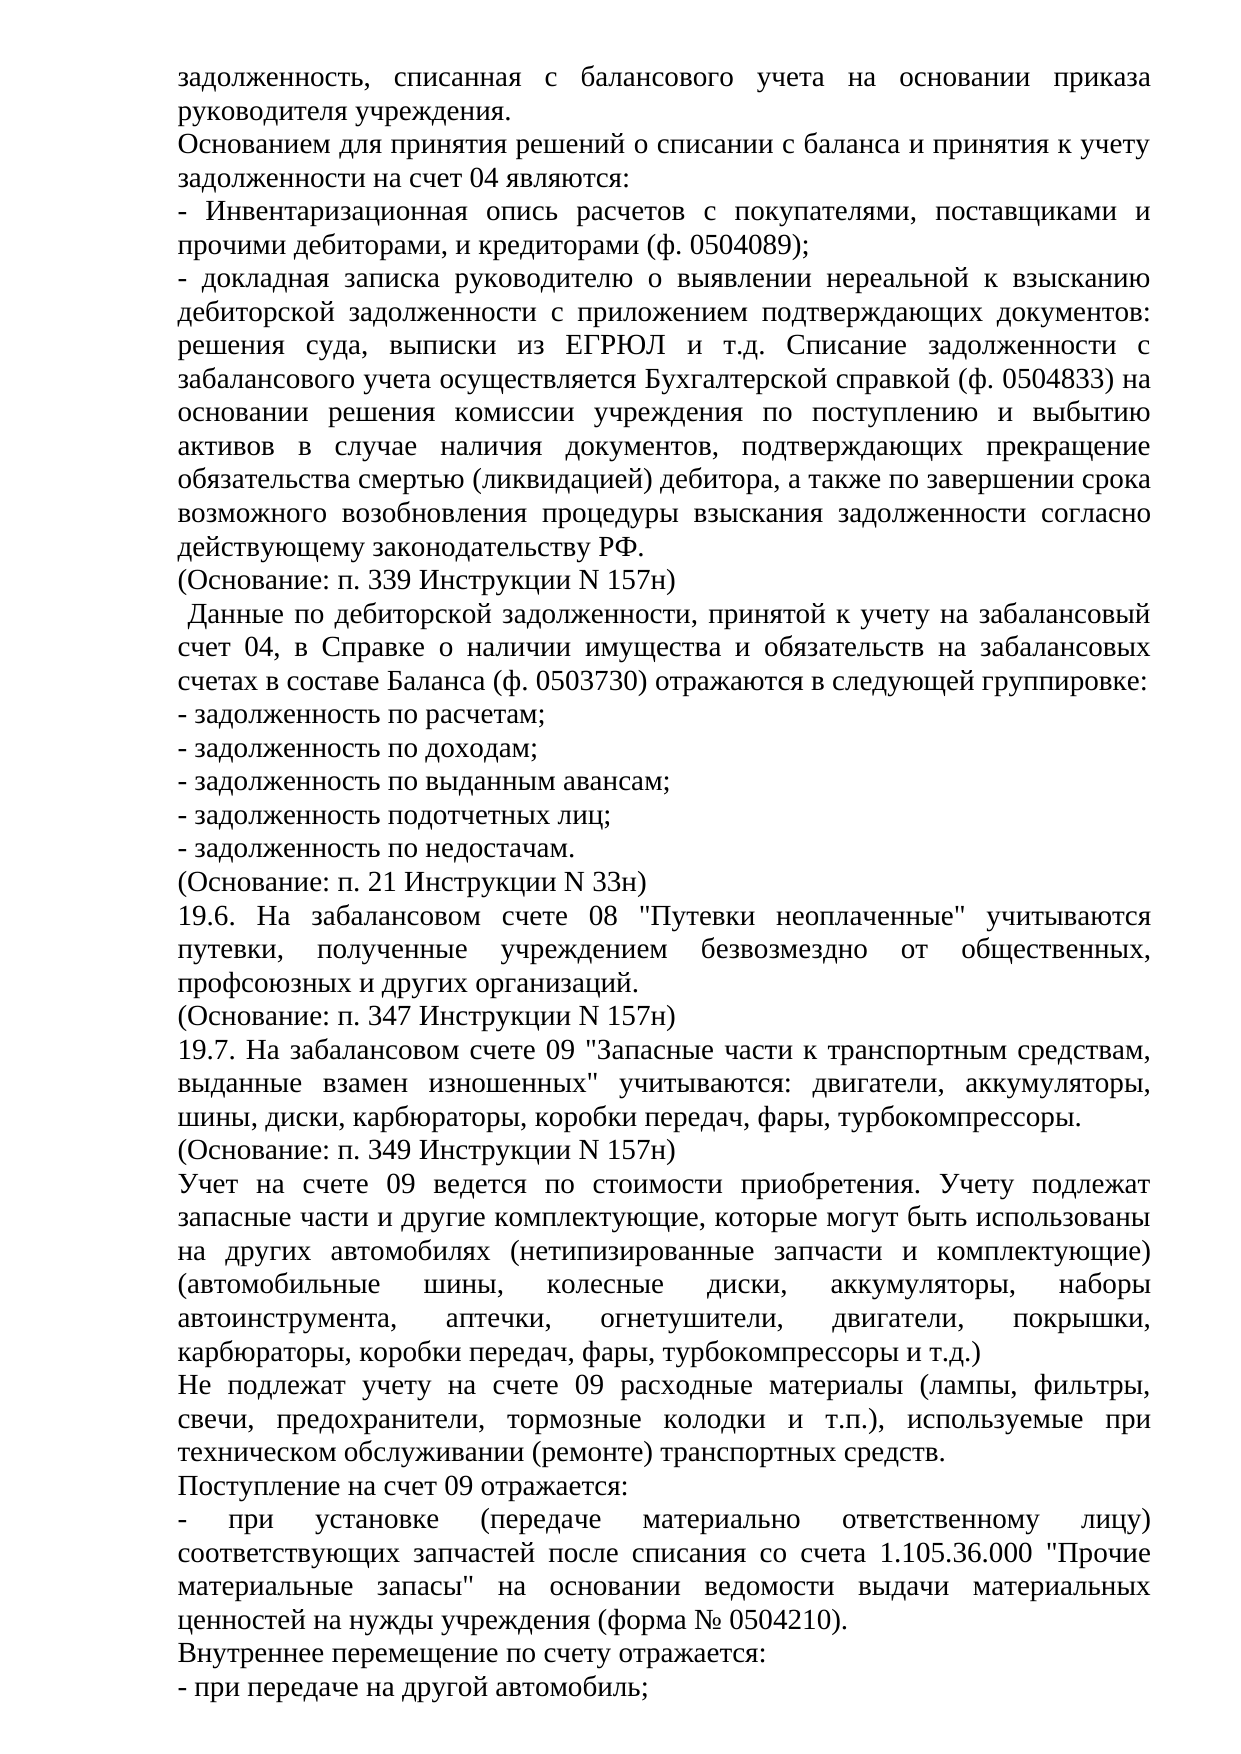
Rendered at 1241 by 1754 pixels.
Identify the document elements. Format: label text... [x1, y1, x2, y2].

text Поступление на счет 09 отражается: [177, 1468, 1152, 1501]
text Учет на счете 09 ведется по стоимости приобретения. Учету подлежат запасные части и другие комплектующие, которые могут быть использованы на других автомобилях (нетипизированные запчасти и комплектующие) (автомобильные шины, колесные диски, аккумуляторы, наборы автоинструмента, аптечки, огнетушители, двигатели, покрышки, карбюраторы, коробки передач, фары, турбокомпрессоры и т.д.) [177, 1166, 1152, 1367]
text (Основание: п. 339 Инструкции N 157н) [177, 562, 1152, 596]
text (Основание: п. 349 Инструкции N 157н) [177, 1132, 1152, 1166]
text - Инвентаризационная опись расчетов с покупателями, поставщиками и прочими дебиторами, и кредиторами (ф. 0504089); [177, 193, 1152, 260]
text - задолженность по выданным авансам; [177, 763, 1152, 797]
text 19.6. На забалансовом счете 08 "Путевки неоплаченные" учитываются путевки, полученные учреждением безвозмездно от общественных, профсоюзных и других организаций. [177, 898, 1152, 998]
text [177, 59, 1152, 126]
text - задолженность по доходам; [177, 730, 1152, 763]
text 19.7. На забалансовом счете 09 "Запасные части к транспортным средствам, выданные взамен изношенных" учитываются: двигатели, аккумуляторы, шины, диски, карбюраторы, коробки передач, фары, турбокомпрессоры. [177, 1032, 1152, 1132]
text - при установке (передаче материально ответственному лицу) соответствующих запчастей после списания со счета 1.105.36.000 "Прочие материальные запасы" на основании ведомости выдачи материальных ценностей на нужды учреждения (форма № 0504210). [177, 1501, 1152, 1636]
text Основанием для принятия решений о списании с баланса и принятия к учету задолженности на счет 04 являются: [177, 126, 1152, 193]
text - докладная записка руководителю о выявлении нереальной к взысканию дебиторской задолженности с приложением подтверждающих документов: решения суда, выписки из ЕГРЮЛ и т.д. Списание задолженности с забалансового учета осуществляется Бухгалтерской справкой (ф. 0504833) на основании решения комиссии учреждения по поступлению и выбытию активов в случае наличия документов, подтверждающих прекращение обязательства смертью (ликвидацией) дебитора, а также по завершении срока возможного возобновления процедуры взыскания задолженности согласно действующему законодательству РФ. [177, 260, 1152, 562]
text - при передаче на другой автомобиль; [177, 1669, 1152, 1703]
text Внутреннее перемещение по счету отражается: [177, 1636, 1152, 1669]
text Не подлежат учету на счете 09 расходные материалы (лампы, фильтры, свечи, предохранители, тормозные колодки и т.п.), используемые при техническом обслуживании (ремонте) транспортных средств. [177, 1367, 1152, 1468]
text - задолженность подотчетных лиц; [177, 797, 1152, 831]
text - задолженность по недостачам. [177, 831, 1152, 864]
text (Основание: п. 21 Инструкции N 33н) [177, 864, 1152, 898]
text Данные по дебиторской задолженности, принятой к учету на забалансовый счет 04, в Справке о наличии имущества и обязательств на забалансовых счетах в составе Баланса (ф. 0503730) отражаются в следующей группировке: [177, 596, 1152, 696]
text - задолженность по расчетам; [177, 696, 1152, 730]
text (Основание: п. 347 Инструкции N 157н) [177, 998, 1152, 1032]
